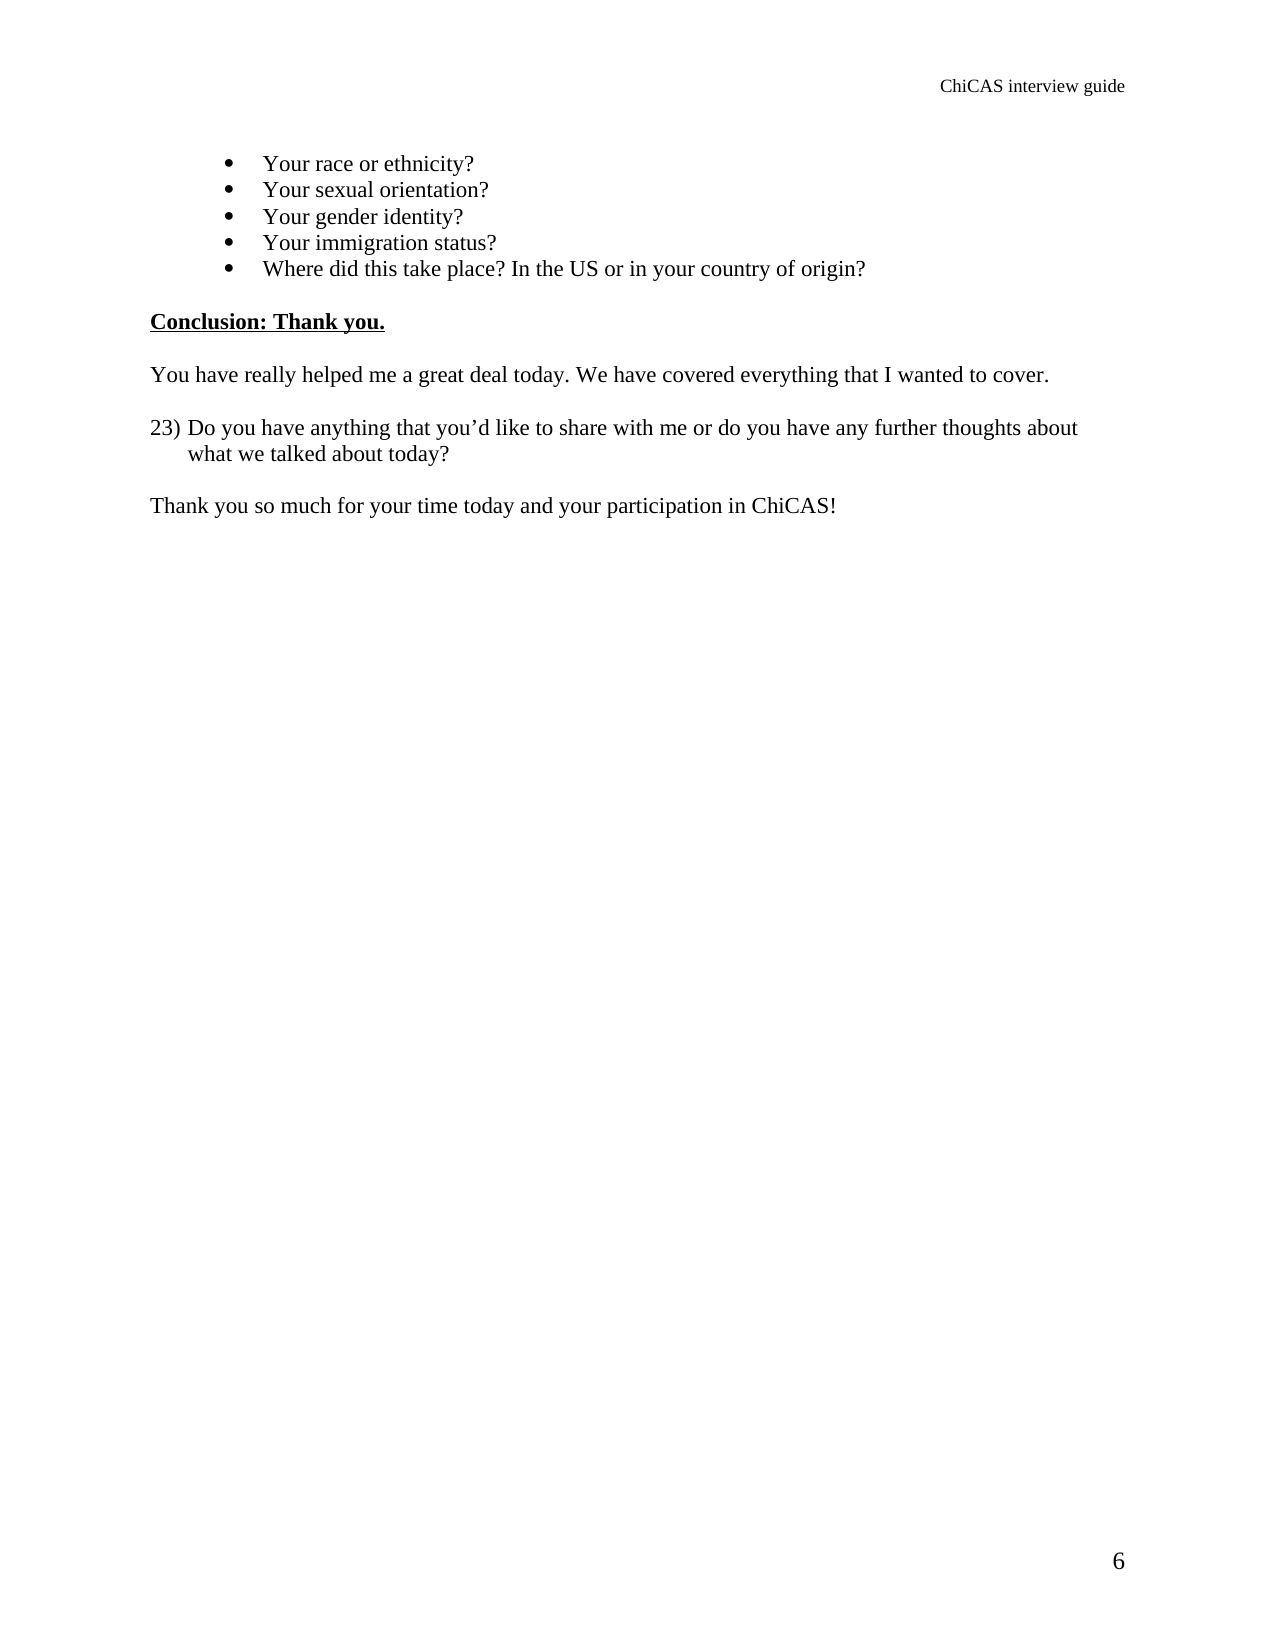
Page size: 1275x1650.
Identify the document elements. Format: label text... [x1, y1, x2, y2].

list Do you have anything that you’d like to share with me or do you have any further thoughts about what we talked about today? [150, 413, 1125, 466]
list Your sexual orientation? [225, 176, 1125, 203]
list Your immigration status? [225, 229, 1125, 255]
list Your gender identity? [225, 203, 1125, 229]
text Conclusion: Thank you. [150, 308, 1125, 334]
list Where did this take place? In the US or in your country of origin? [225, 255, 1125, 282]
list Your race or ethnicity? [225, 150, 1125, 176]
text Thank you so much for your time today and your participation in ChiCAS! [150, 493, 1125, 519]
text You have really helped me a great deal today. We have covered everything that I wanted to cover. [150, 361, 1125, 387]
